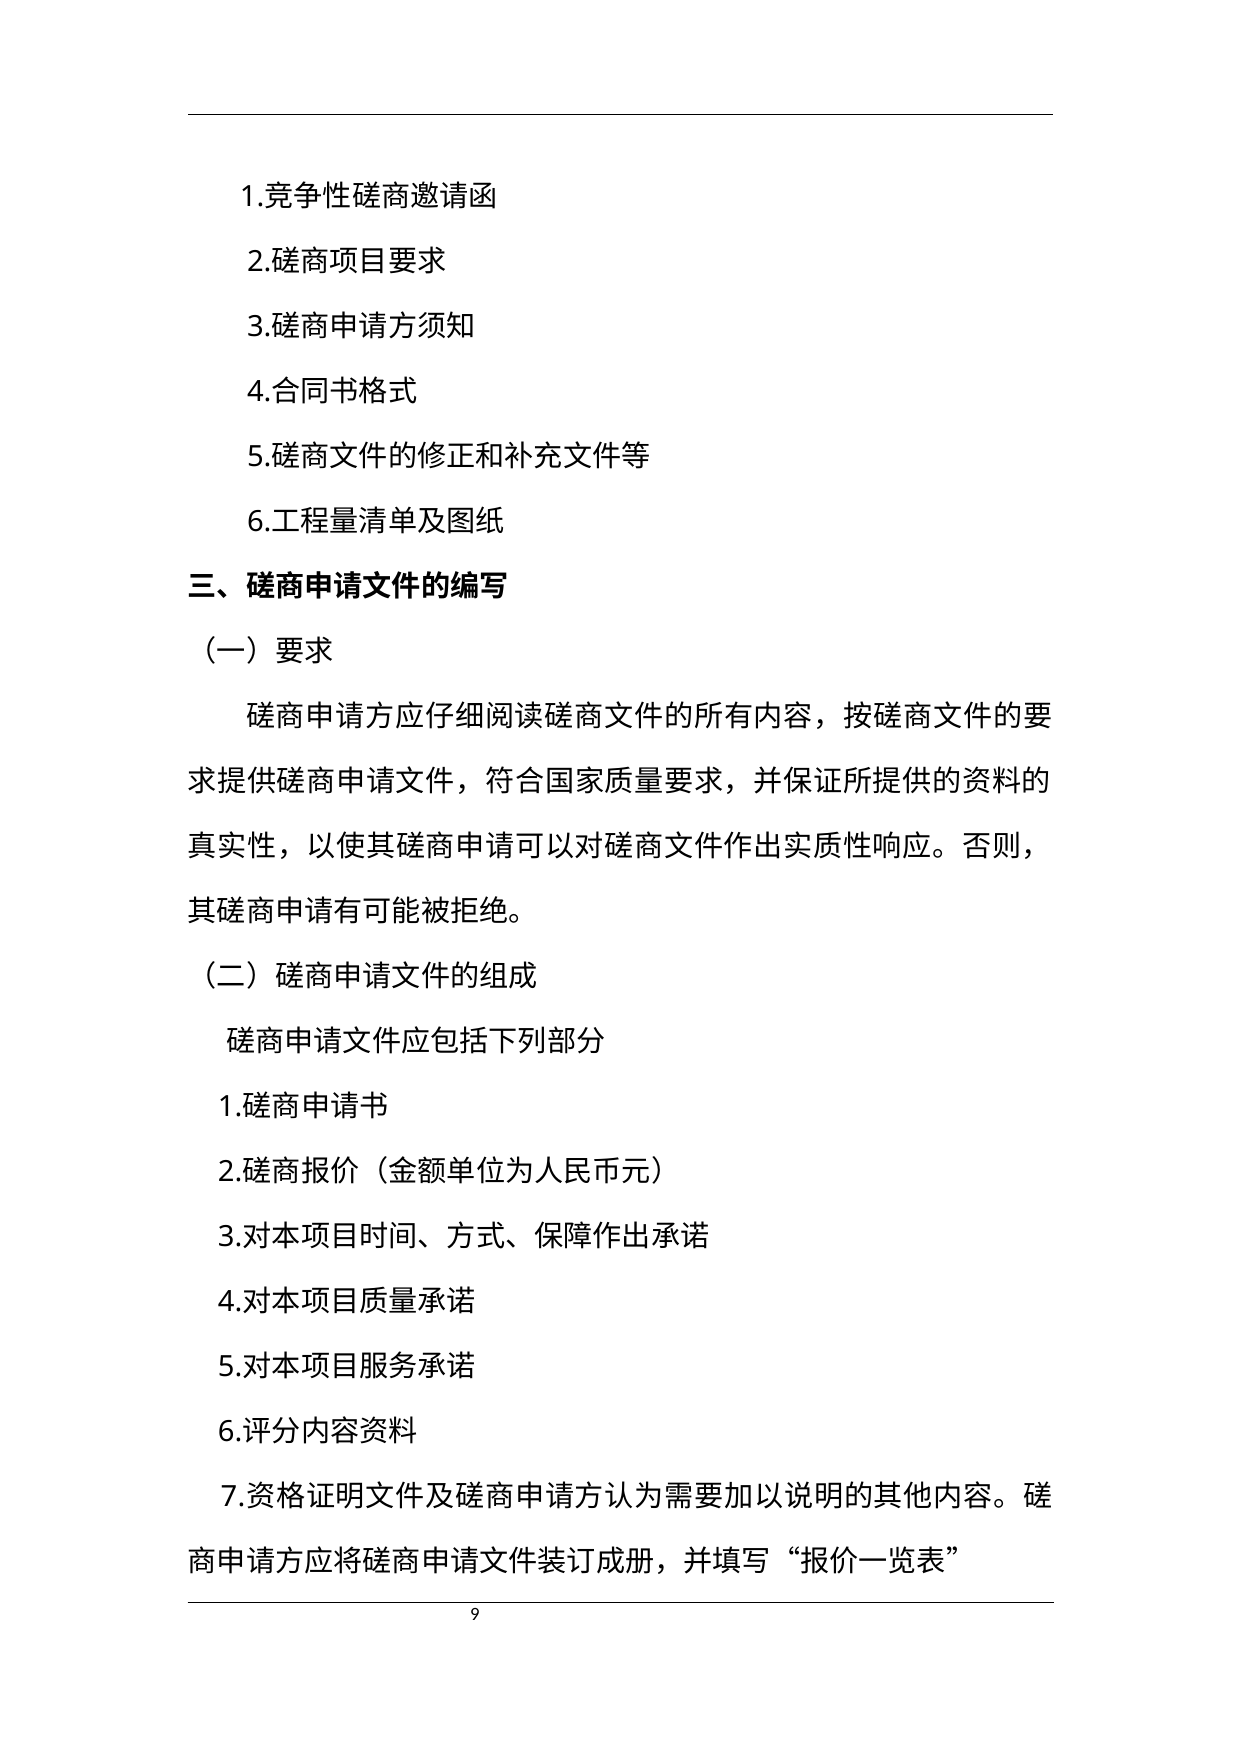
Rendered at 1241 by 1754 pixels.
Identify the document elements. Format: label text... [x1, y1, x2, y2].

text 5.对本项目服务承诺 [187, 1331, 1053, 1396]
text 4.对本项目质量承诺 [187, 1266, 1053, 1331]
text 1.竞争性磋商邀请函 [203, 161, 1053, 226]
text 2.磋商报价（金额单位为人民币元） [187, 1136, 1053, 1201]
text 3.磋商申请方须知 [203, 291, 1053, 356]
text （二）磋商申请文件的组成 [187, 941, 1053, 1006]
text 3.对本项目时间、方式、保障作出承诺 [187, 1201, 1053, 1266]
text （一）要求 [187, 616, 1053, 681]
text 磋商申请文件应包括下列部分 [203, 1006, 1053, 1071]
text 1.磋商申请书 [187, 1071, 1053, 1136]
text 三、磋商申请文件的编写 [187, 551, 1053, 616]
text 7.资格证明文件及磋商申请方认为需要加以说明的其他内容。磋商申请方应将磋商申请文件装订成册，并填写“报价一览表” [187, 1461, 1053, 1591]
text 5.磋商文件的修正和补充文件等 [203, 421, 1053, 486]
text 2.磋商项目要求 [203, 226, 1053, 291]
text 6.评分内容资料 [187, 1396, 1053, 1461]
text 4.合同书格式 [203, 356, 1053, 421]
text 磋商申请方应仔细阅读磋商文件的所有内容，按磋商文件的要求提供磋商申请文件，符合国家质量要求，并保证所提供的资料的真实性，以使其磋商申请可以对磋商文件作出实质性响应。否则，其磋商申请有可能被拒绝。 [187, 681, 1053, 941]
text 6.工程量清单及图纸 [203, 486, 1053, 551]
